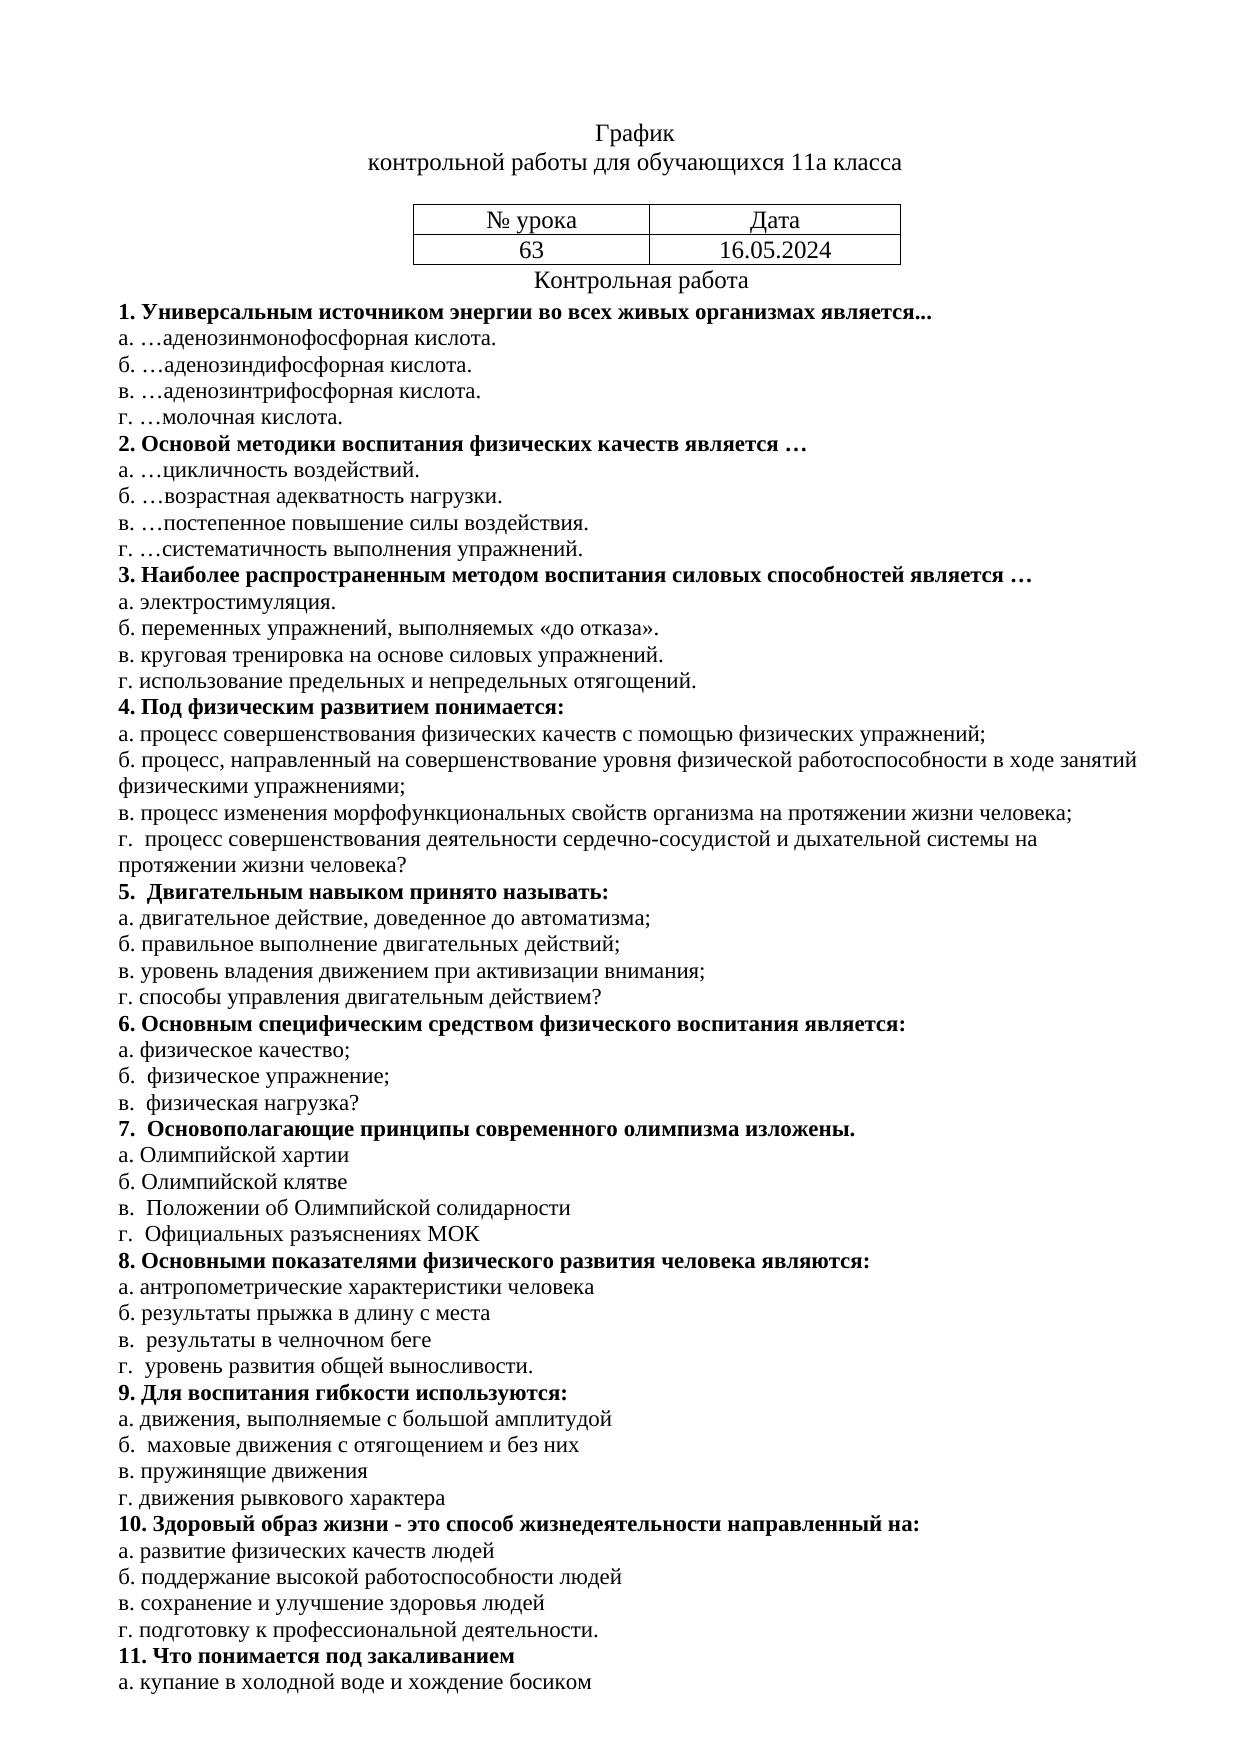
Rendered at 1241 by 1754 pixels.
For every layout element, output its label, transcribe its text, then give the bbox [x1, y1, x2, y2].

text б. правильное выполнение двигательных действий; [118, 931, 1152, 957]
text в. физическая нагрузка? [118, 1089, 1152, 1115]
text Контрольная работа [131, 265, 1152, 294]
text 3. Наиболее распространенным методом воспитания силовых способностей является … [118, 562, 1152, 588]
text 6. Основным специфическим средством физического воспитания является: [118, 1009, 1152, 1036]
text г. процесс совершенствования деятельности сердечно-сосудистой и дыхательной системы на протяжении жизни человека? [118, 825, 1152, 878]
table_header Дата [650, 205, 900, 234]
text а. купание в холодной воде и хождение босиком [118, 1668, 1152, 1695]
text в. результаты в челночном беге [118, 1326, 1152, 1352]
text контрольной работы для обучающихся 11а класса [118, 147, 1152, 176]
text а. …цикличность воздействий. [118, 456, 1152, 482]
table_cell 63 [414, 235, 649, 264]
text б. физическое упражнение; [118, 1062, 1152, 1089]
text в. пружинящие движения [118, 1458, 1152, 1484]
text 11. Что понимается под закаливанием [118, 1642, 1152, 1668]
text г. движения рывкового характера [118, 1484, 1152, 1510]
text в. …постепенное повышение силы воздействия. [118, 509, 1152, 535]
text в. уровень владения движением при активизации внимания; [118, 957, 1152, 983]
text в. сохранение и улучшение здоровья людей [118, 1589, 1152, 1616]
text График [118, 118, 1152, 147]
text а. двигательное действие, доведенное до автоматизма; [118, 904, 1152, 931]
text в. процесс изменения морфофункциональных свойств организма на протяжении жизни человека; [118, 799, 1152, 825]
text г. Официальных разъяснениях МОК [118, 1220, 1152, 1247]
text а. …аденозинмонофосфорная кислота. [118, 324, 1152, 351]
text а. электростимуляция. [118, 588, 1152, 614]
text а. развитие физических качеств людей [118, 1537, 1152, 1563]
text г. подготовку к профессиональной деятельности. [118, 1616, 1152, 1642]
text г. уровень развития общей выносливости. [118, 1352, 1152, 1378]
text а. физическое качество; [118, 1036, 1152, 1062]
text г. использование предельных и непредельных отягощений. [118, 667, 1152, 693]
text г. …молочная кислота. [118, 403, 1152, 430]
text а. движения, выполняемые с большой амплитудой [118, 1405, 1152, 1431]
text в. Положении об Олимпийской солидарности [118, 1194, 1152, 1220]
text 1. Универсальным источником энергии во всех живых организмах является... [118, 298, 1152, 324]
text б. поддержание высокой работоспособности людей [118, 1563, 1152, 1589]
text б. маховые движения с отягощением и без них [118, 1431, 1152, 1458]
text 8. Основными показателями физического развития человека являются: [118, 1247, 1152, 1273]
text б. …возрастная адекватность нагрузки. [118, 482, 1152, 509]
text 5. Двигательным навыком принято называть: [118, 878, 1152, 904]
text а. процесс совершенствования физических качеств с помощью физических упражнений; [118, 720, 1152, 746]
text 10. Здоровый образ жизни - это способ жизнедеятельности направленный на: [118, 1510, 1152, 1537]
text г. …систематичность выполнения упражнений. [118, 535, 1152, 562]
table_cell 16.05.2024 [650, 235, 900, 264]
text 2. Основой методики воспитания физических качеств является … [118, 430, 1152, 456]
text б. …аденозиндифосфорная кислота. [118, 351, 1152, 377]
text а. Олимпийской хартии [118, 1141, 1152, 1168]
text 7. Основополагающие принципы современного олимпизма изложены. [118, 1115, 1152, 1141]
text а. антропометрические характеристики человека [118, 1273, 1152, 1299]
text б. Олимпийской клятве [118, 1168, 1152, 1194]
text б. результаты прыжка в длину с места [118, 1299, 1152, 1326]
text в. …аденозинтрифосфорная кислота. [118, 377, 1152, 403]
text 4. Под физическим развитием понимается: [118, 693, 1152, 720]
text б. переменных упражнений, выполняемых «до отказа». [118, 614, 1152, 641]
text б. процесс, направленный на совершенствование уровня физической работоспособности в ходе занятий физическими упражнениями; [118, 746, 1152, 799]
table_header № урока [414, 205, 649, 234]
text 9. Для воспитания гибкости используются: [118, 1378, 1152, 1405]
text г. способы управления двигательным действием? [118, 983, 1152, 1009]
text в. круговая тренировка на основе силовых упражнений. [118, 641, 1152, 667]
